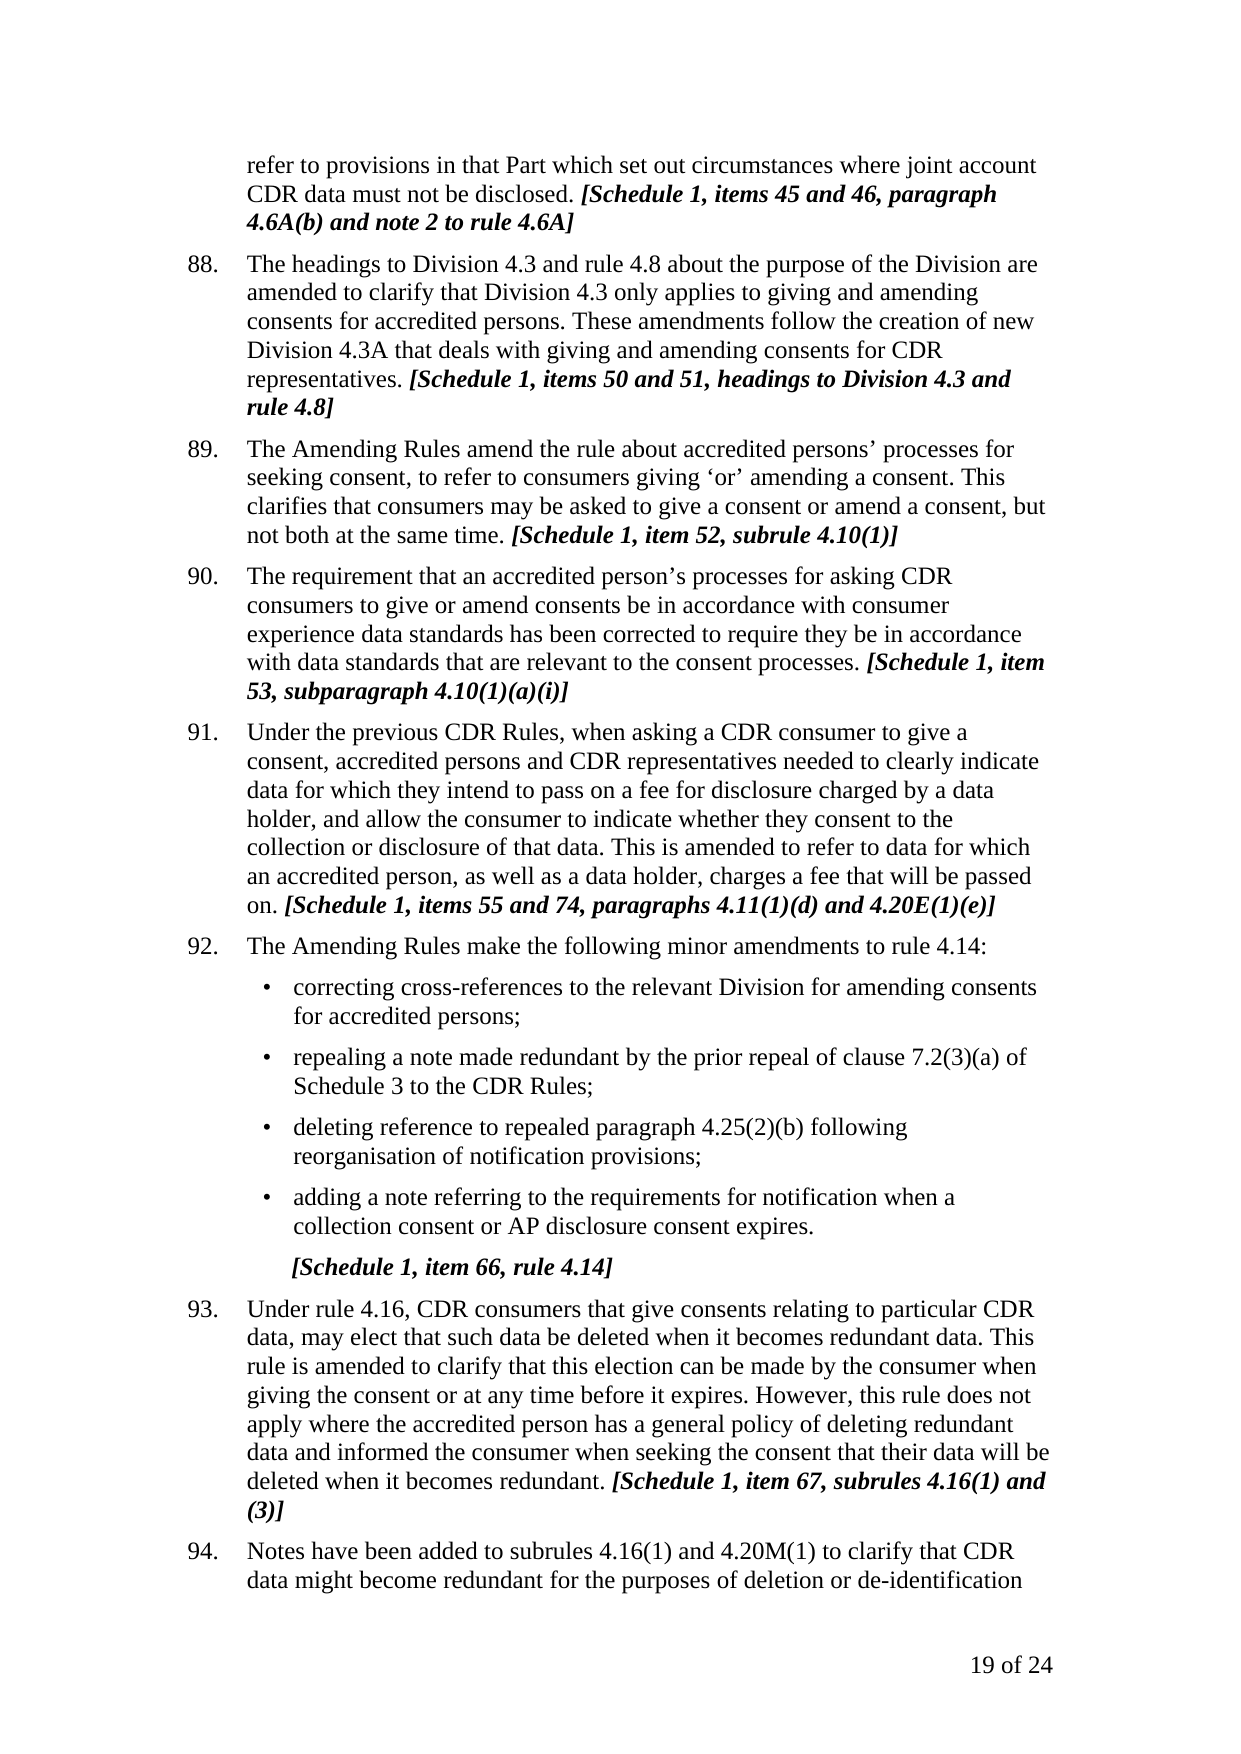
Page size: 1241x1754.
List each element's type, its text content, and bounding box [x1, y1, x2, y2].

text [187, 150, 1053, 236]
text correcting cross-references to the relevant Division for amending consents for accredited persons; [262, 972, 1053, 1030]
text [Schedule 1, item 66, rule 4.14] [291, 1252, 1043, 1281]
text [187, 1536, 1053, 1594]
text The Amending Rules make the following minor amendments to rule 4.14: [187, 931, 1053, 960]
text Under the previous CDR Rules, when asking a CDR consumer to give a consent, accredited persons and CDR representatives needed to clearly indicate data for which they intend to pass on a fee for disclosure charged by a data holder, and allow the consumer to indicate whether they consent to the collection or disclosure of that data. This is amended to refer to data for which an accredited person, as well as a data holder, charges a fee that will be passed on. [Schedule 1, items 55 and 74, paragraphs 4.11(1)(d) and 4.20E(1)(e)] [187, 717, 1053, 919]
text adding a note referring to the requirements for notification when a collection consent or AP disclosure consent expires. [262, 1182, 1053, 1240]
text The headings to Division 4.3 and rule 4.8 about the purpose of the Division are amended to clarify that Division 4.3 only applies to giving and amending consents for accredited persons. These amendments follow the creation of new Division 4.3A that deals with giving and amending consents for CDR representatives. [Schedule 1, items 50 and 51, headings to Division 4.3 and rule 4.8] [187, 249, 1053, 421]
text Under rule 4.16, CDR consumers that give consents relating to particular CDR data, may elect that such data be deleted when it becomes redundant data. This rule is amended to clarify that this election can be made by the consumer when giving the consent or at any time before it expires. However, this rule does not apply where the accredited person has a general policy of deleting redundant data and informed the consumer when seeking the consent that their data will be deleted when it becomes redundant. [Schedule 1, item 67, subrules 4.16(1) and (3)] [187, 1294, 1053, 1524]
text The requirement that an accredited person’s processes for asking CDR consumers to give or amend consents be in accordance with consumer experience data standards has been corrected to require they be in accordance with data standards that are relevant to the consent processes. [Schedule 1, item 53, subparagraph 4.10(1)(a)(i)] [187, 561, 1053, 705]
text The Amending Rules amend the rule about accredited persons’ processes for seeking consent, to refer to consumers giving ‘or’ amending a consent. This clarifies that consumers may be asked to give a consent or amend a consent, but not both at the same time. [Schedule 1, item 52, subrule 4.10(1)] [187, 434, 1053, 549]
text deleting reference to repealed paragraph 4.25(2)(b) following reorganisation of notification provisions; [262, 1112, 1053, 1170]
text repealing a note made redundant by the prior repeal of clause 7.2(3)(a) of Schedule 3 to the CDR Rules; [262, 1042, 1053, 1100]
